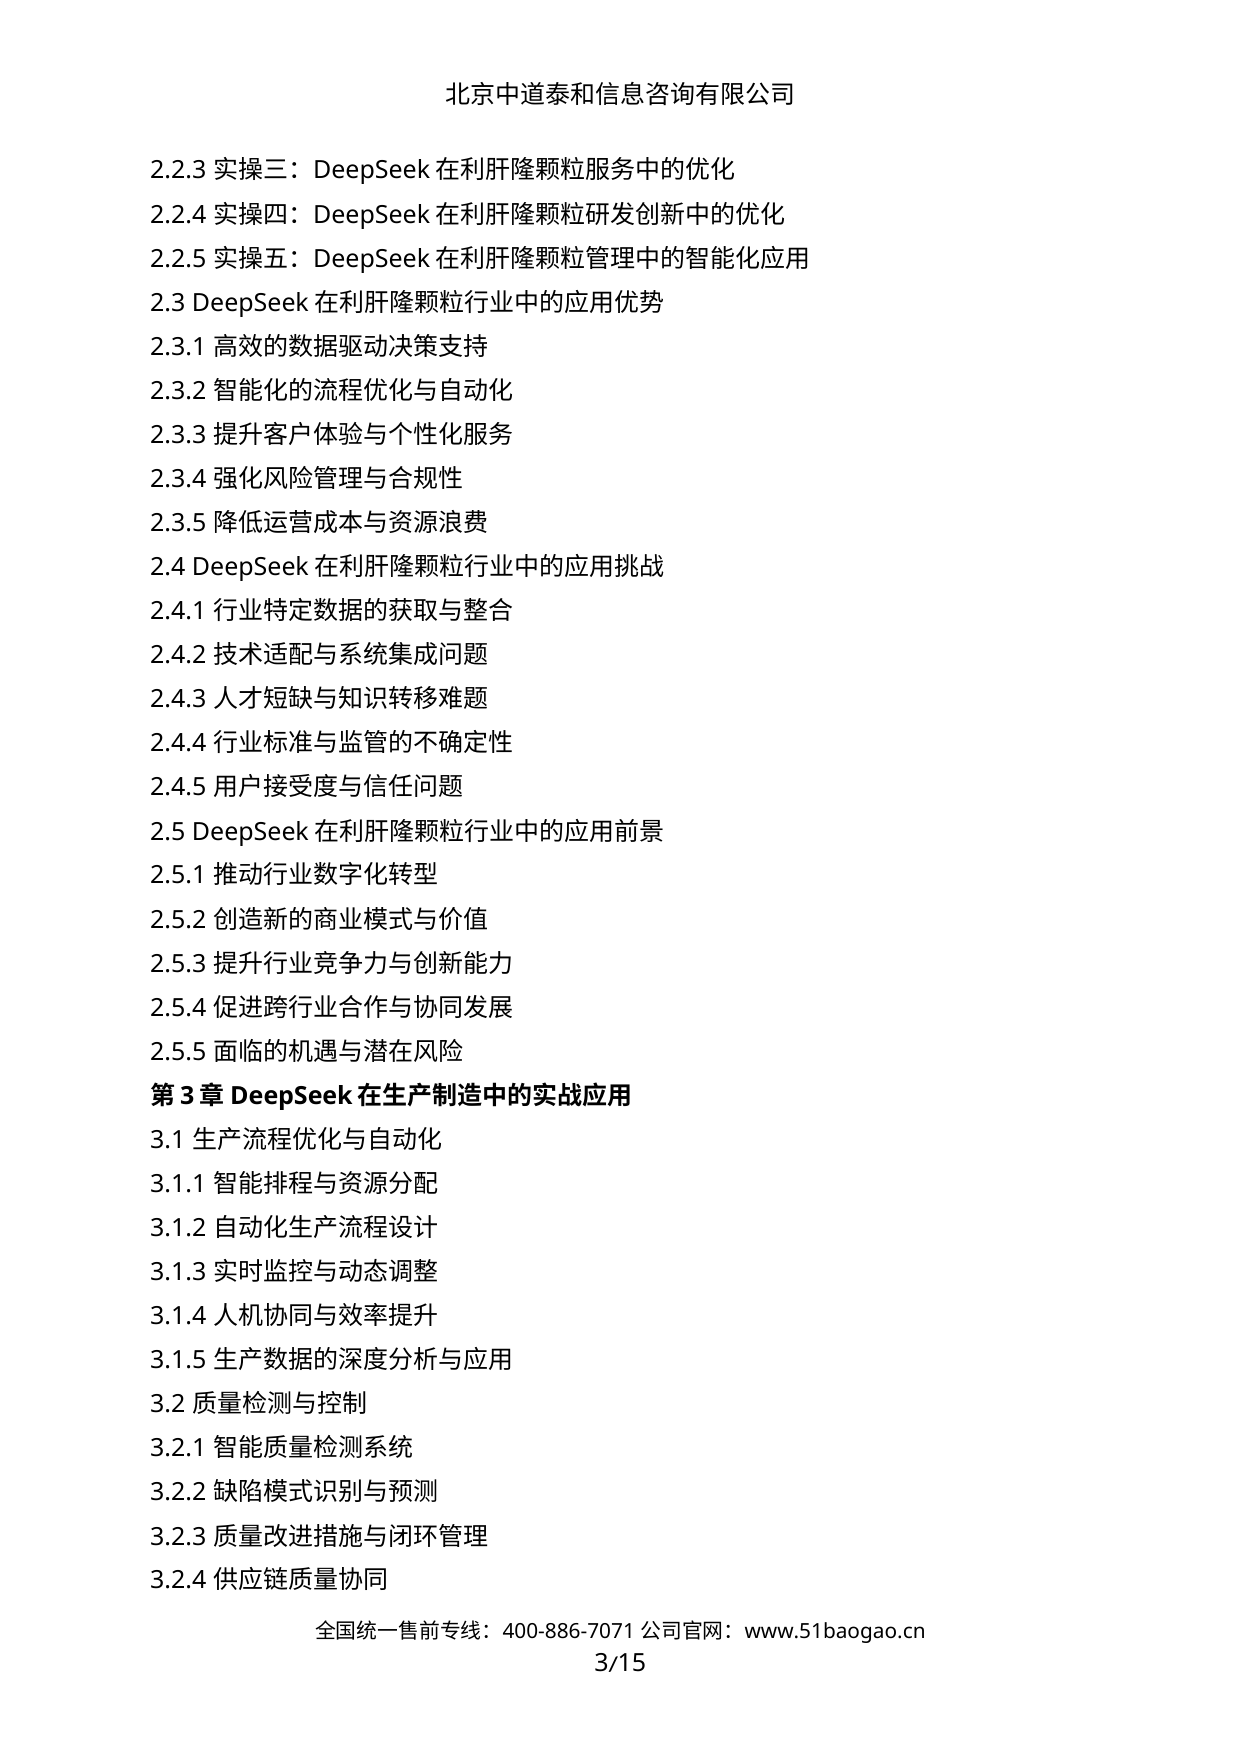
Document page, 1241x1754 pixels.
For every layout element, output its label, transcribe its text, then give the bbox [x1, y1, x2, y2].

text 2.3.5 降低运营成本与资源浪费 [150, 502, 1090, 539]
text 2.3.3 提升客户体验与个性化服务 [150, 414, 1090, 451]
text 2.4.4 行业标准与监管的不确定性 [150, 723, 1090, 759]
text 2.5.4 促进跨行业合作与协同发展 [150, 987, 1090, 1023]
text 2.4.3 人才短缺与知识转移难题 [150, 679, 1090, 715]
text 3.1.1 智能排程与资源分配 [150, 1163, 1090, 1200]
text 2.5.1 推动行业数字化转型 [150, 855, 1090, 891]
text 2.5.3 提升行业竞争力与创新能力 [150, 943, 1090, 979]
text 3.1.3 实时监控与动态调整 [150, 1252, 1090, 1288]
text 3.2.3 质量改进措施与闭环管理 [150, 1516, 1090, 1552]
text 2.5 DeepSeek在利肝隆颗粒行业中的应用前景 [150, 811, 1090, 847]
text 3.1.2 自动化生产流程设计 [150, 1207, 1090, 1244]
text 2.3.2 智能化的流程优化与自动化 [150, 370, 1090, 407]
text 2.5.2 创造新的商业模式与价值 [150, 899, 1090, 935]
text 3.2.2 缺陷模式识别与预测 [150, 1472, 1090, 1508]
text 2.2.3 实操三：DeepSeek在利肝隆颗粒服务中的优化 [150, 150, 1090, 186]
text 2.2.5 实操五：DeepSeek在利肝隆颗粒管理中的智能化应用 [150, 238, 1090, 274]
text 2.2.4 实操四：DeepSeek在利肝隆颗粒研发创新中的优化 [150, 194, 1090, 230]
text 3.1.5 生产数据的深度分析与应用 [150, 1340, 1090, 1376]
text 3.2 质量检测与控制 [150, 1384, 1090, 1420]
text 3.1.4 人机协同与效率提升 [150, 1296, 1090, 1332]
text 2.4.5 用户接受度与信任问题 [150, 767, 1090, 803]
text 3.2.4 供应链质量协同 [150, 1560, 1090, 1596]
text 2.4.1 行业特定数据的获取与整合 [150, 591, 1090, 627]
text 2.3.4 强化风险管理与合规性 [150, 458, 1090, 495]
text 2.4.2 技术适配与系统集成问题 [150, 635, 1090, 671]
text 3.1 生产流程优化与自动化 [150, 1119, 1090, 1156]
text 2.5.5 面临的机遇与潜在风险 [150, 1031, 1090, 1067]
text 3.2.1 智能质量检测系统 [150, 1428, 1090, 1464]
text 2.4 DeepSeek在利肝隆颗粒行业中的应用挑战 [150, 547, 1090, 583]
text 2.3 DeepSeek在利肝隆颗粒行业中的应用优势 [150, 282, 1090, 318]
text 第3章 DeepSeek在生产制造中的实战应用 [150, 1075, 1090, 1112]
text 2.3.1 高效的数据驱动决策支持 [150, 326, 1090, 362]
